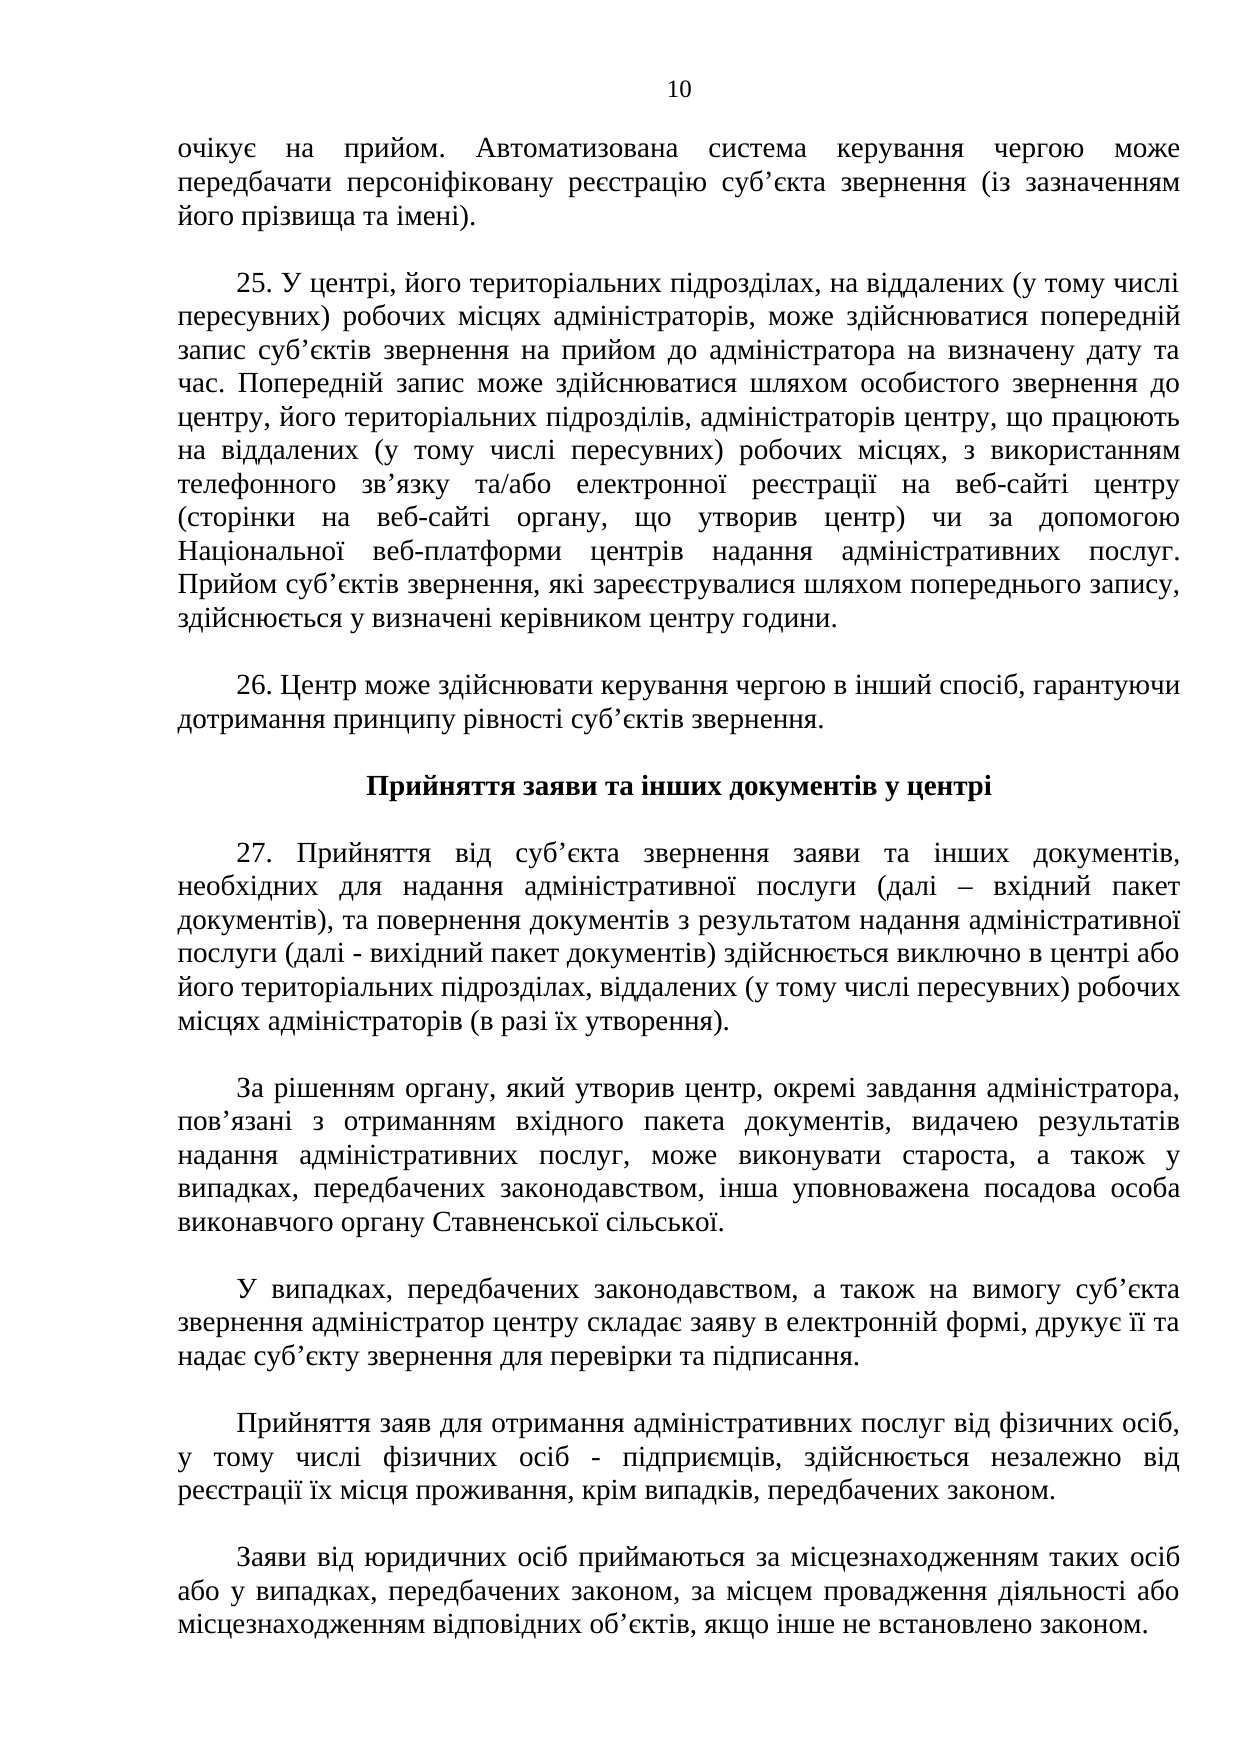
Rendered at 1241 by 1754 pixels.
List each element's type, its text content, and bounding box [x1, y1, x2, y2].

text Прийняття заяви та інших документів у центрі [177, 768, 1181, 801]
text 25. У центрі, його територіальних підрозділах, на віддалених (у тому числі пересувних) робочих місцях адміністраторів, може здійснюватися попередній запис суб’єктів звернення на прийом до адміністратора на визначену дату та час. Попередній запис може здійснюватися шляхом особистого звернення до центру, його територіальних підрозділів, адміністраторів центру, що працюють на віддалених (у тому числі пересувних) робочих місцях, з використанням телефонного зв’язку та/або електронної реєстрації на веб-сайті центру (сторінки на веб-сайті органу, що утворив центр) чи за допомогою Національної веб-платформи центрів надання адміністративних послуг. Прийом суб’єктів звернення, які зареєструвалися шляхом попереднього запису, здійснюється у визначені керівником центру години. [177, 265, 1181, 634]
text Прийняття заяв для отримання адміністративних послуг від фізичних осіб, у тому числі фізичних осіб - підприємців, здійснюється незалежно від реєстрації їх місця проживання, крім випадків, передбачених законом. [177, 1405, 1181, 1506]
text У випадках, передбачених законодавством, а також на вимогу суб’єкта звернення адміністратор центру складає заяву в електронній формі, друкує її та надає суб’єкту звернення для перевірки та підписання. [177, 1271, 1181, 1372]
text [177, 131, 1181, 231]
text 26. Центр може здійснювати керування чергою в інший спосіб, гарантуючи дотримання принципу рівності суб’єктів звернення. [177, 667, 1181, 734]
text 27. Прийняття від суб’єкта звернення заяви та інших документів, необхідних для надання адміністративної послуги (далі – вхідний пакет документів), та повернення документів з результатом надання адміністративної послуги (далі - вихідний пакет документів) здійснюється виключно в центрі або його територіальних підрозділах, віддалених (у тому числі пересувних) робочих місцях адміністраторів (в разі їх утворення). [177, 835, 1181, 1036]
text Заяви від юридичних осіб приймаються за місцезнаходженням таких осіб або у випадках, передбачених законом, за місцем провадження діяльності або місцезнаходженням відповідних об’єктів, якщо інше не встановлено законом. [177, 1539, 1181, 1640]
text За рішенням органу, який утворив центр, окремі завдання адміністратора, пов’язані з отриманням вхідного пакета документів, видачею результатів надання адміністративних послуг, може виконувати староста, а також у випадках, передбачених законодавством, інша уповноважена посадова особа виконавчого органу Ставненської сільської. [177, 1070, 1181, 1237]
